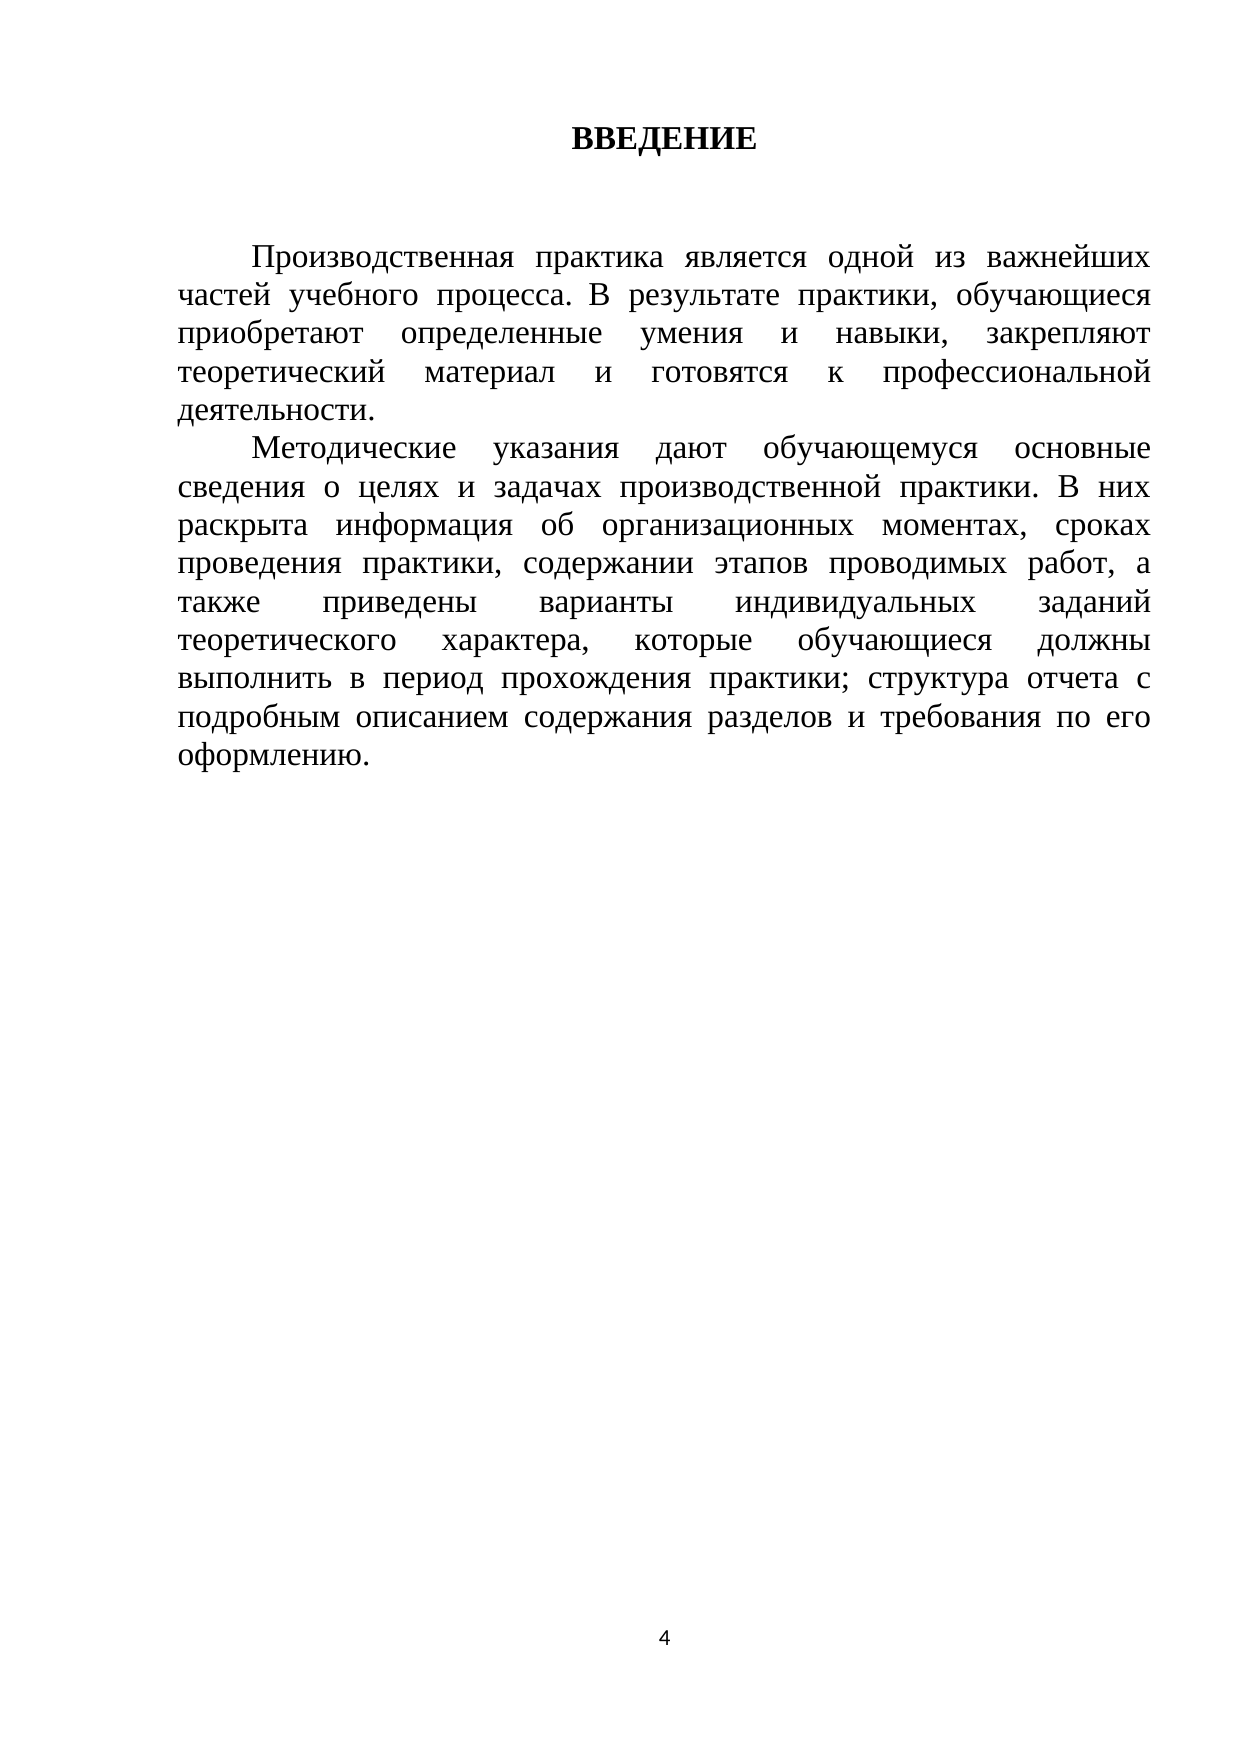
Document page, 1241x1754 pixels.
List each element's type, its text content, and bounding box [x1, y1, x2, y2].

text ВВЕДЕНИЕ [177, 118, 1152, 156]
text Производственная практика является одной из важнейших частей учебного процесса. В результате практики, обучающиеся приобретают определенные умения и навыки, закрепляют теоретический материал и готовятся к профессиональной деятельности. [177, 236, 1152, 428]
text Методические указания дают обучающемуся основные сведения о целях и задачах производственной практики. В них раскрыта информация об организационных моментах, сроках проведения практики, содержании этапов проводимых работ, а также приведены варианты индивидуальных заданий теоретического характера, которые обучающиеся должны выполнить в период прохождения практики; структура отчета с подробным описанием содержания разделов и требования по его оформлению. [177, 428, 1152, 773]
